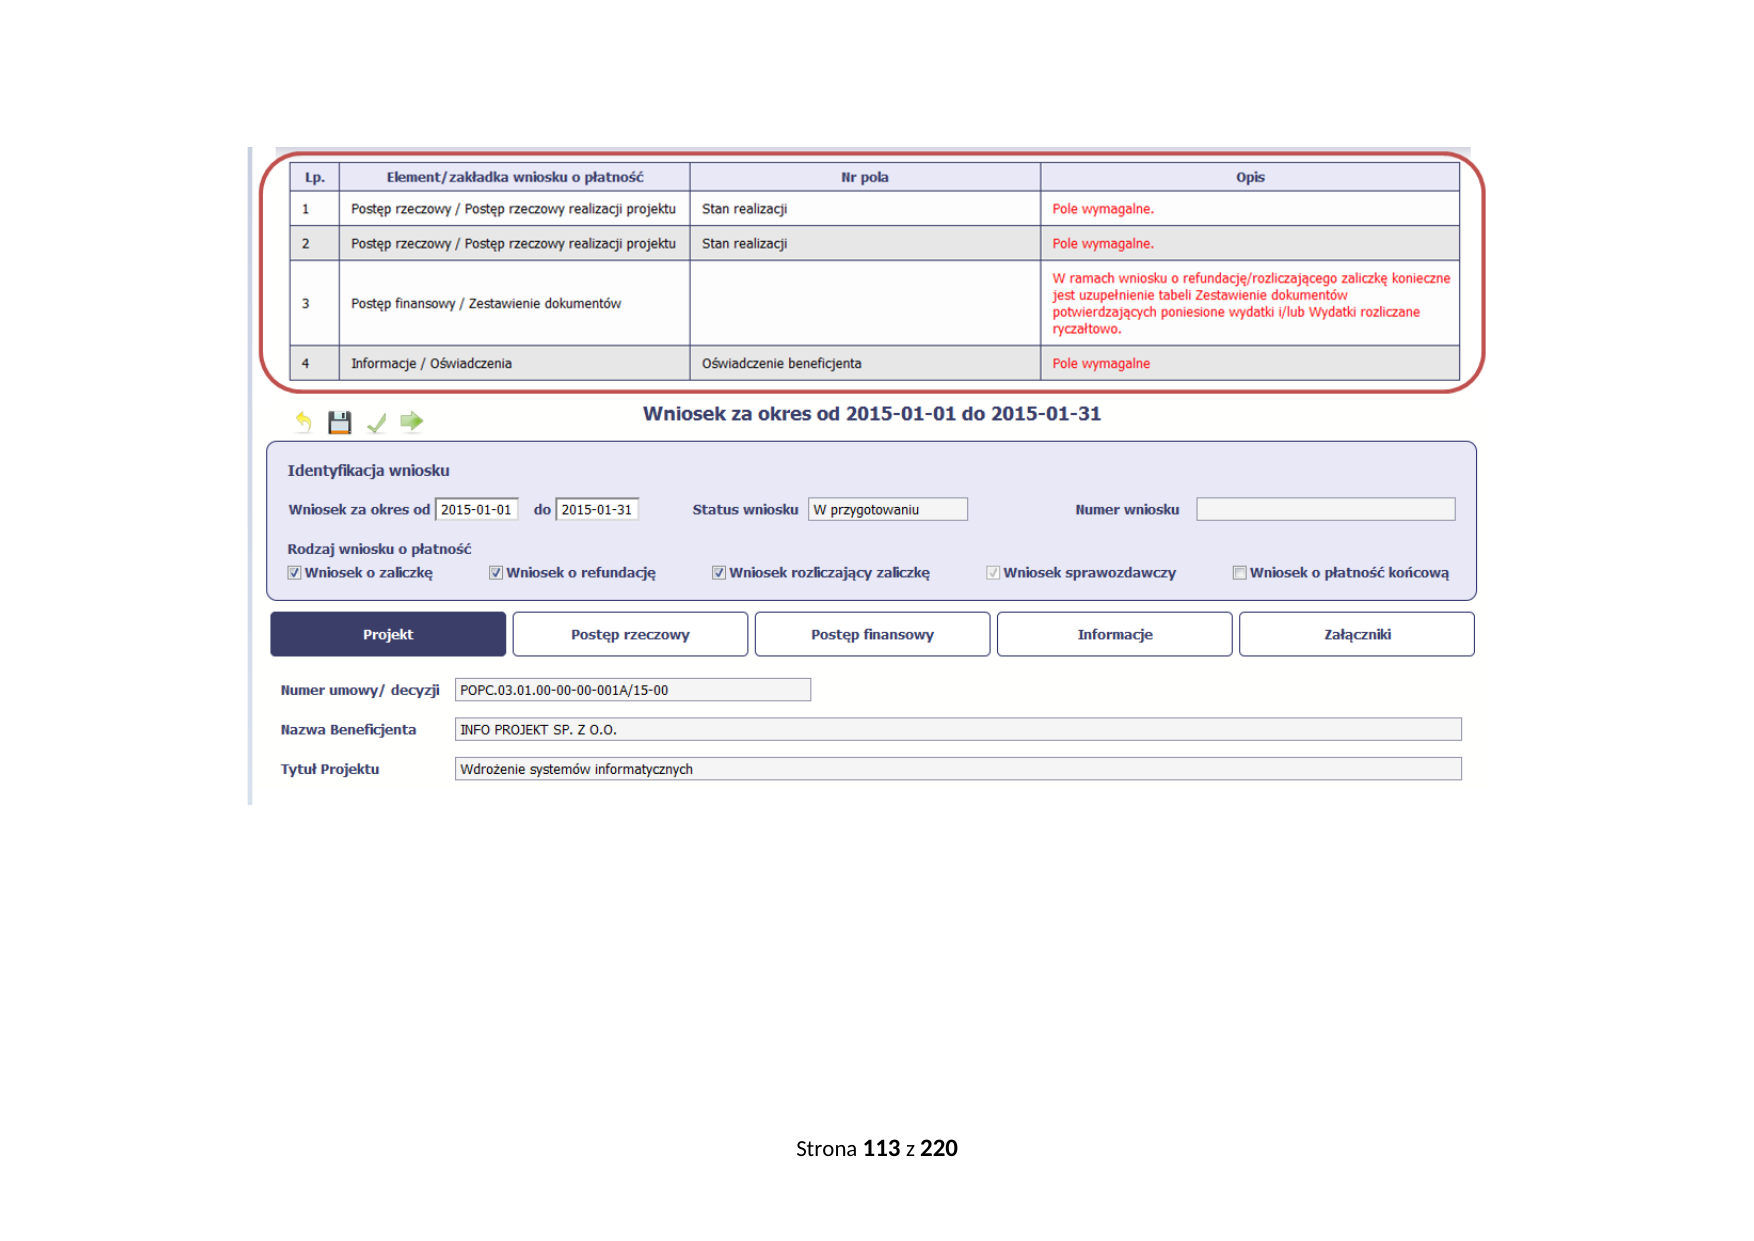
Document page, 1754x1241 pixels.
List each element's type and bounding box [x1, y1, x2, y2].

picture [247, 147, 1507, 805]
